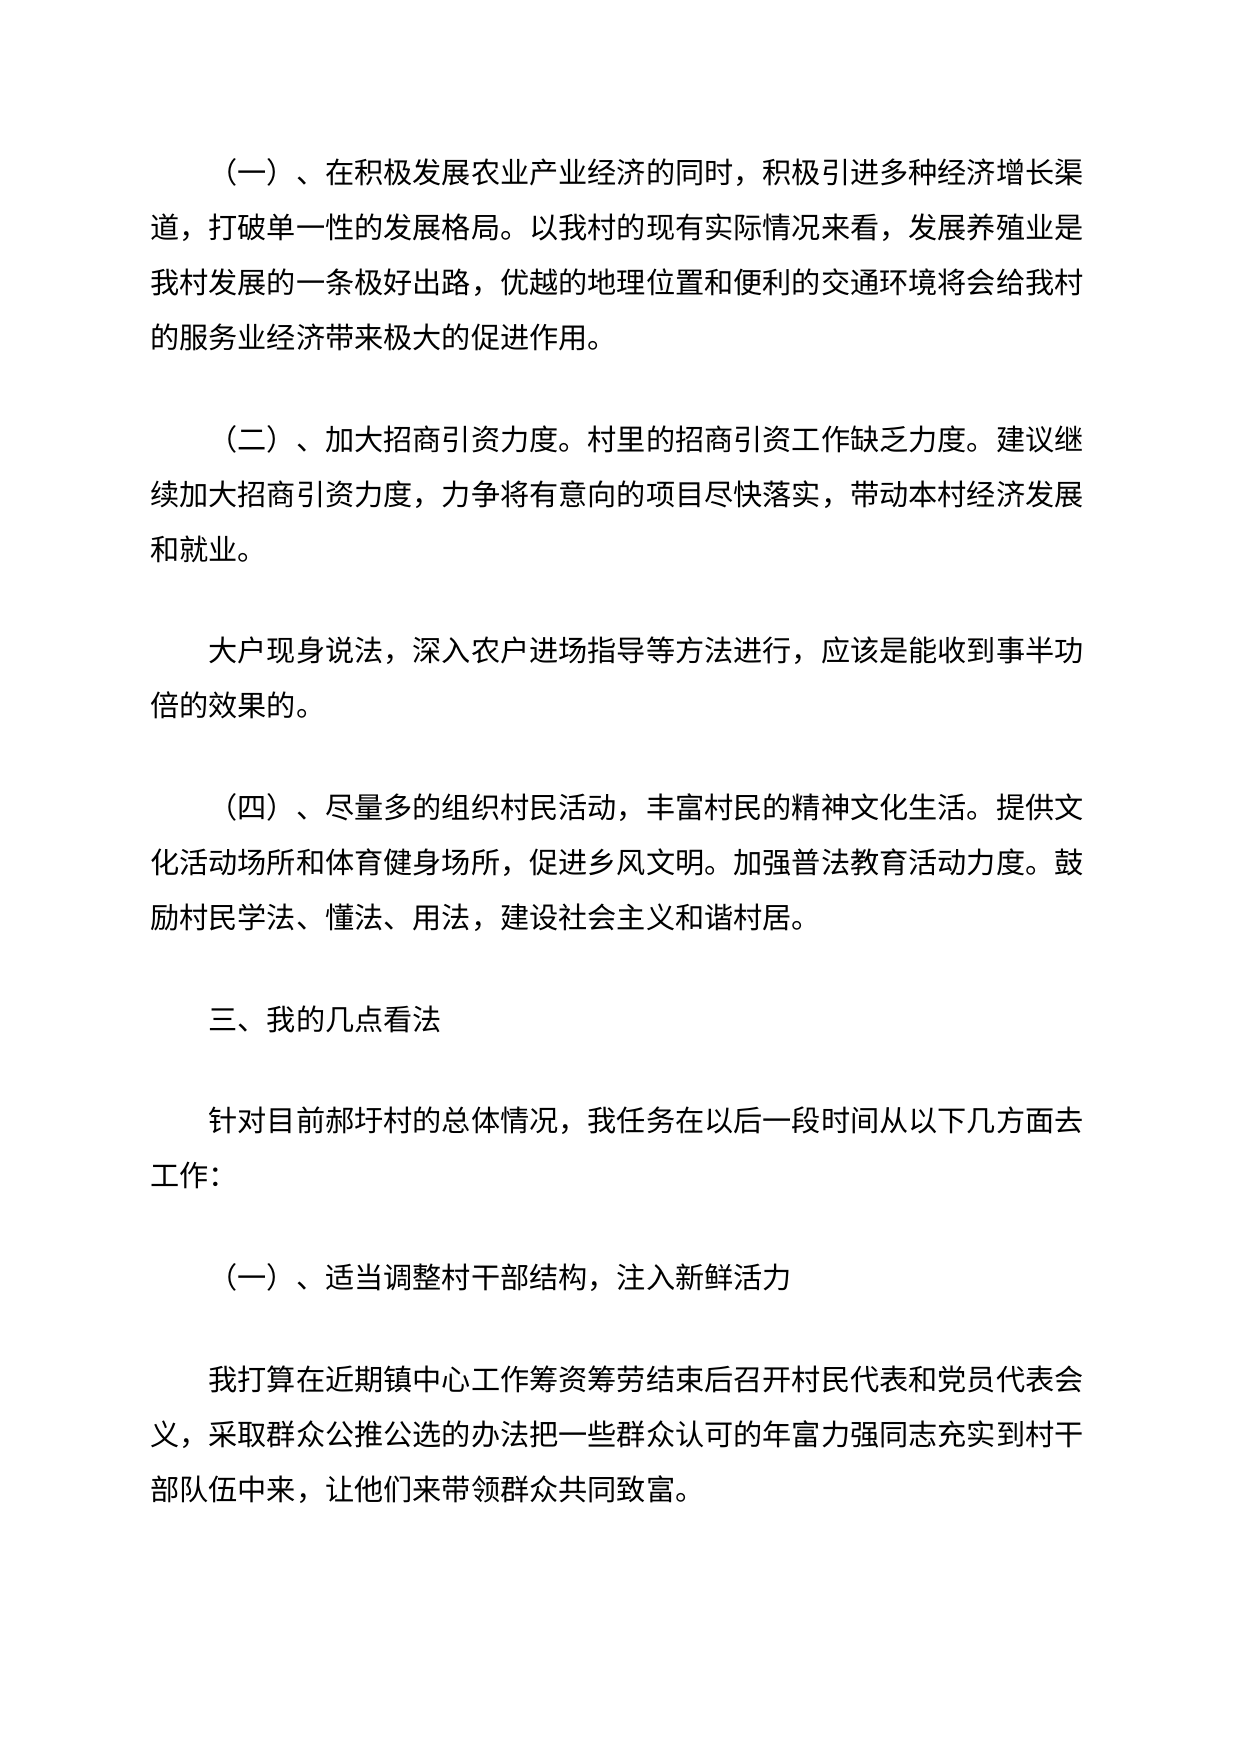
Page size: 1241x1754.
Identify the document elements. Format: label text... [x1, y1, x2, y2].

text （一）、在积极发展农业产业经济的同时，积极引进多种经济增长渠道，打破单一性的发展格局。以我村的现有实际情况来看，发展养殖业是我村发展的一条极好出路，优越的地理位置和便利的交通环境将会给我村的服务业经济带来极大的促进作用。 [150, 150, 1090, 357]
text 大户现身说法，深入农户进场指导等方法进行，应该是能收到事半功倍的效果的。 [150, 628, 1090, 725]
text （一）、适当调整村干部结构，注入新鲜活力 [150, 1255, 1090, 1297]
text 针对目前郝圩村的总体情况，我任务在以后一段时间从以下几方面去工作： [150, 1098, 1090, 1195]
text 我打算在近期镇中心工作筹资筹劳结束后召开村民代表和党员代表会义，采取群众公推公选的办法把一些群众认可的年富力强同志充实到村干部队伍中来，让他们来带领群众共同致富。 [150, 1356, 1090, 1508]
text 三、我的几点看法 [150, 996, 1090, 1038]
text （四）、尽量多的组织村民活动，丰富村民的精神文化生活。提供文化活动场所和体育健身场所，促进乡风文明。加强普法教育活动力度。鼓励村民学法、懂法、用法，建设社会主义和谐村居。 [150, 785, 1090, 937]
text （二）、加大招商引资力度。村里的招商引资工作缺乏力度。建议继续加大招商引资力度，力争将有意向的项目尽快落实，带动本村经济发展和就业。 [150, 416, 1090, 568]
